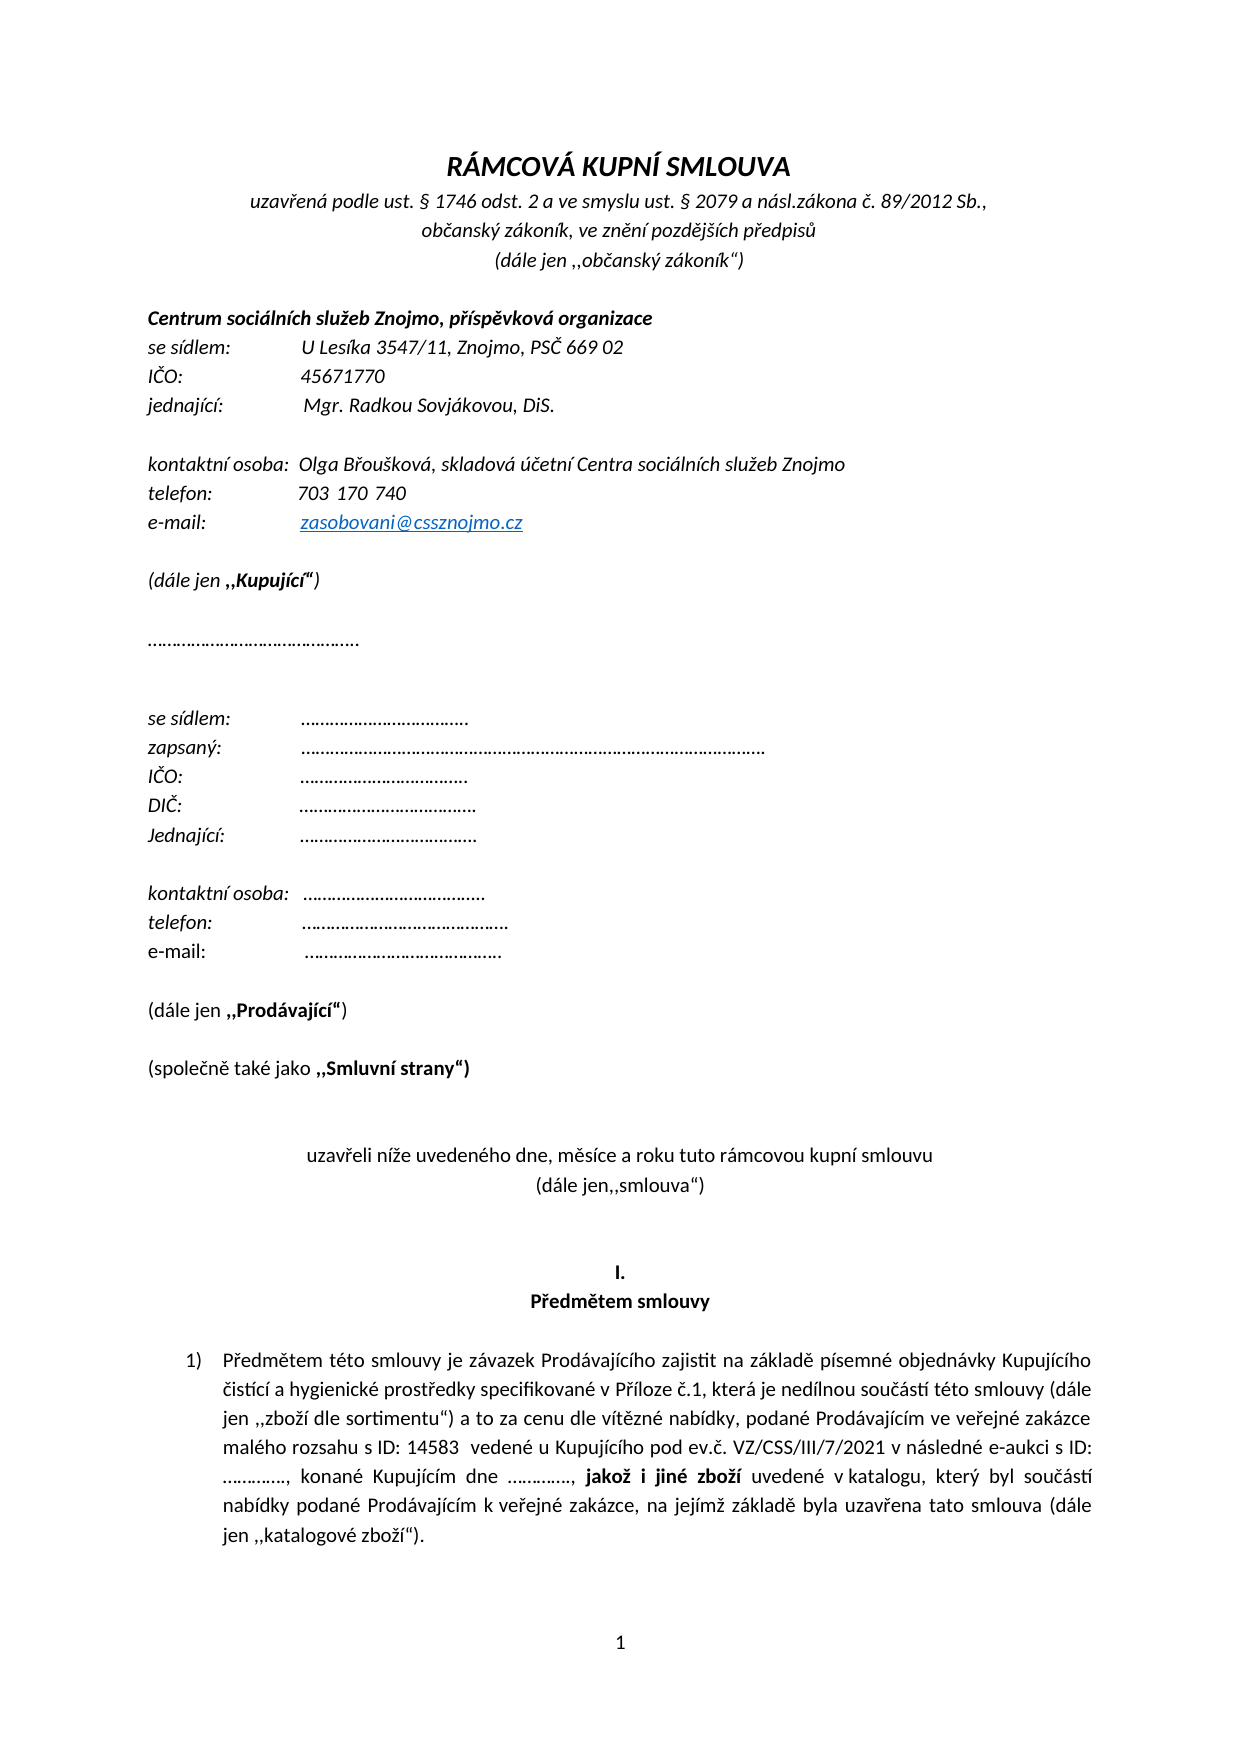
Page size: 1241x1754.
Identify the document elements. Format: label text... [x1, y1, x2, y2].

text kontaktní osoba: Olga Břoušková, skladová účetní Centra sociálních služeb Znojmo [148, 451, 1093, 476]
text e-mail: zasobovani@cssznojmo.cz [148, 509, 1093, 535]
text občanský zákoník, ve znění pozdějších předpisů [148, 218, 1093, 243]
text se sídlem: …………………………….. [148, 705, 1093, 731]
text Centrum sociálních služeb Znojmo, příspěvková organizace [148, 305, 1093, 331]
text IČO: 45671770 [148, 363, 1093, 389]
text Jednající: ………………………………. [148, 822, 1093, 847]
text (dále jen ,,Kupující“) [148, 568, 1093, 593]
text uzavřeli níže uvedeného dne, měsíce a roku tuto rámcovou kupní smlouvu [148, 1143, 1093, 1168]
text (společně také jako ,,Smluvní strany“) [148, 1055, 1093, 1081]
text jednající: Mgr. Radkou Sovjákovou, DiS. [148, 393, 1093, 418]
text (dále jen ,,občanský zákoník“) [148, 247, 1093, 272]
text (dále jen ,,Prodávající“) [148, 997, 1093, 1022]
list Předmětem této smlouvy je závazek Prodávajícího zajistit na základě písemné objednávky Kupujícího čistící a hygienické prostředky specifikované v Příloze č.1, která je nedílnou součástí této smlouvy (dále jen ,,zboží dle sortimentu“) a to za cenu dle vítězné nabídky, podané Prodávajícím ve veřejné zakázce malého rozsahu s ID: 14583 vedené u Kupujícího pod ev.č. VZ/CSS/III/7/2021 v následné e-aukci s ID:…………., konané Kupujícím dne …………., jakož i jiné zboží uvedené v katalogu, který byl součástí nabídky podané Prodávajícím k veřejné zakázce, na jejímž základě byla uzavřena tato smlouva (dále jen ,,katalogové zboží“). [185, 1347, 1093, 1547]
text Předmětem smlouvy [148, 1288, 1093, 1314]
text RÁMCOVÁ KUPNÍ SMLOUVA [148, 148, 1093, 183]
text telefon: 703 170 740 [148, 480, 1093, 506]
text zapsaný: ……………………………………………………………………………………. [148, 734, 1093, 760]
text se sídlem: U Lesíka 3547/11, Znojmo, PSČ 669 02 [148, 334, 1093, 360]
text I. [148, 1259, 1093, 1285]
text DIČ: ………………………………. [148, 793, 1093, 818]
text e-mail: ………………………………….. [148, 938, 1093, 964]
text …………………………………….. [148, 626, 1093, 651]
text kontaktní osoba: ……………………………….. [148, 880, 1093, 906]
text uzavřená podle ust. § 1746 odst. 2 a ve smyslu ust. § 2079 a násl.zákona č. 89/2012 Sb., [148, 188, 1093, 214]
text (dále jen,,smlouva“) [148, 1172, 1093, 1197]
text IČO: …………………………….. [148, 763, 1093, 789]
text telefon: ……………………………………. [148, 909, 1093, 935]
